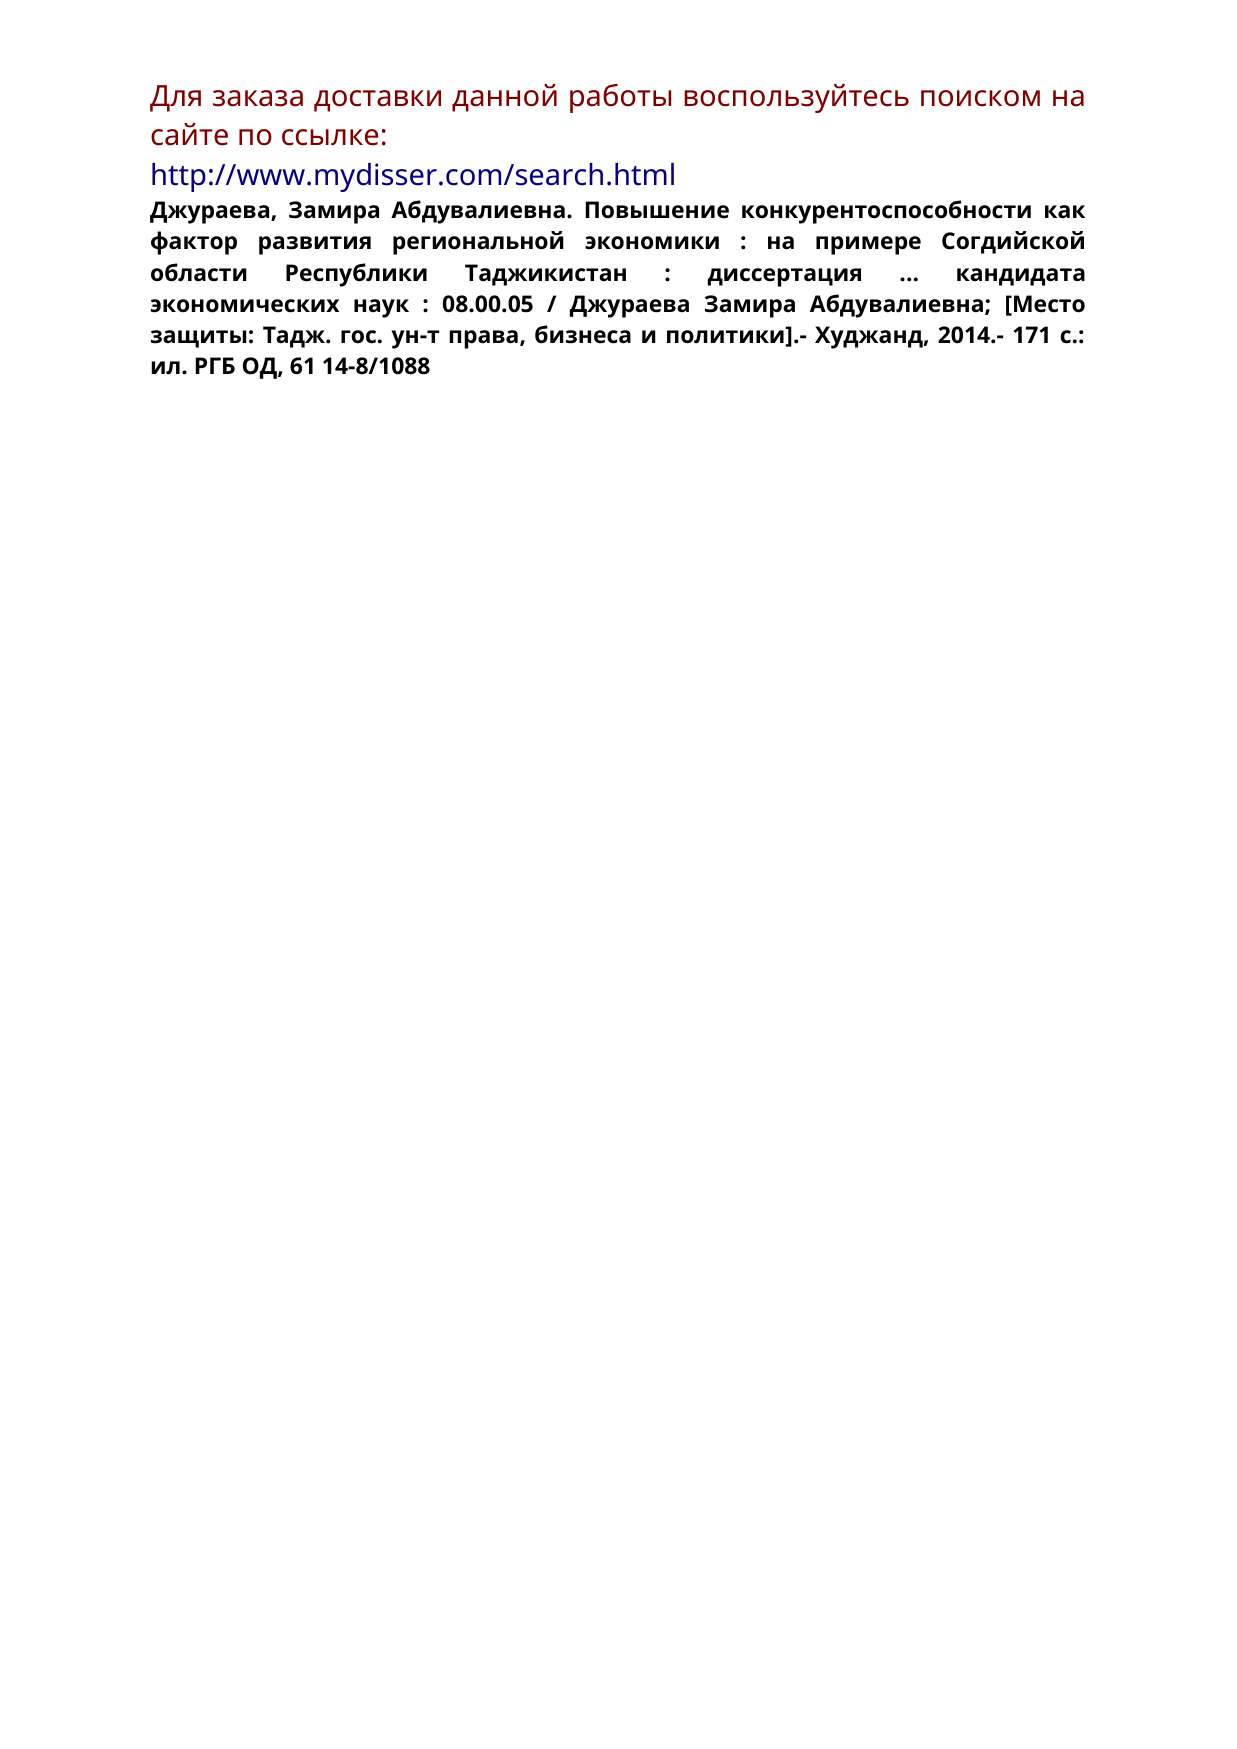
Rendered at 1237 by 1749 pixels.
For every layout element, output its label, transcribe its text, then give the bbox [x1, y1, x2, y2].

text Джураева, Замира Абдувалиевна. Повышение конкурентоспособности как фактор развития региональной экономики : на примере Согдийской области Республики Таджикистан : диссертация ... кандидата экономических наук : 08.00.05 / Джураева Замира Абдувалиевна; [Место защиты: Тадж. гос. ун-т права, бизнеса и политики].- Худжанд, 2014.- 171 с.: ил. РГБ ОД, 61 14-8/1088 [150, 194, 1086, 382]
